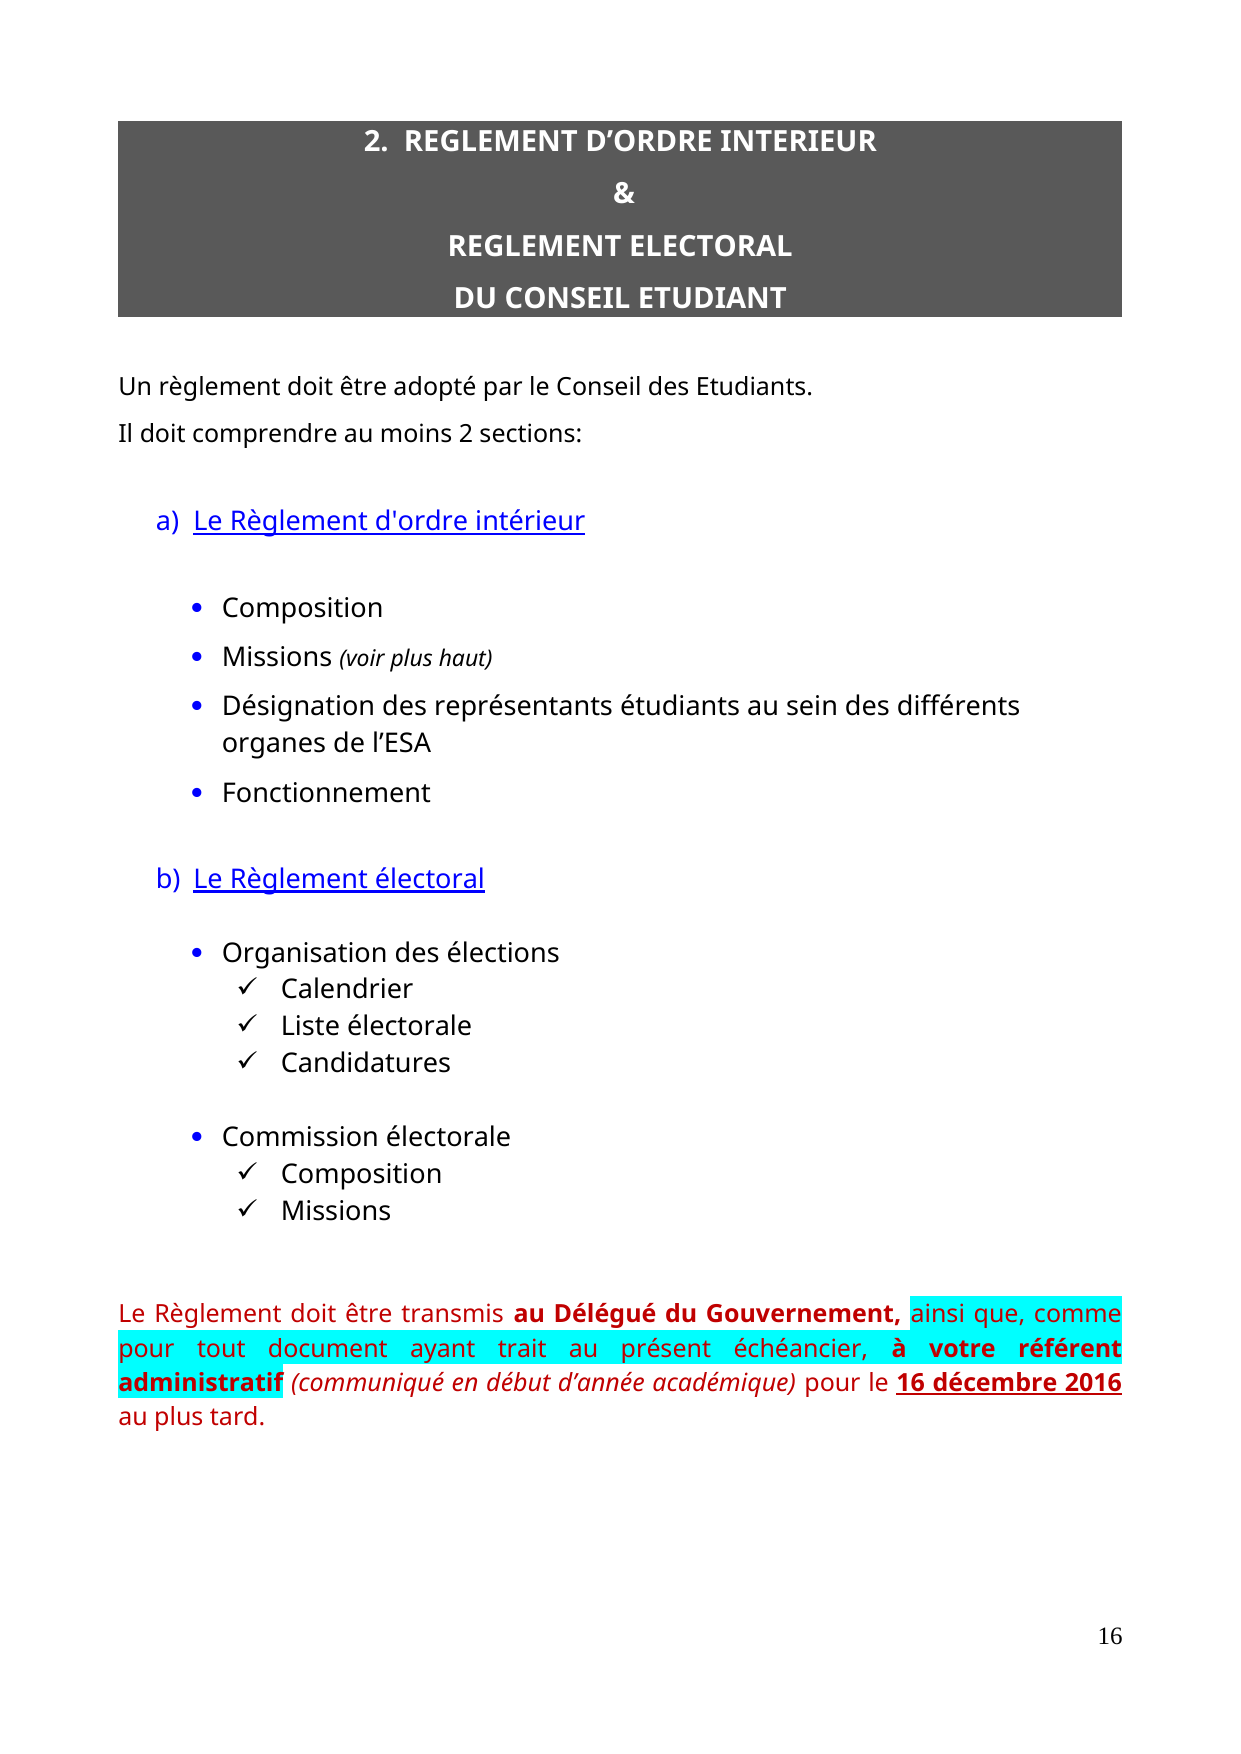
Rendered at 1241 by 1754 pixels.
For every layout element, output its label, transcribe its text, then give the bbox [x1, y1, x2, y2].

list Candidatures [236, 1044, 1122, 1081]
list Commission électorale [192, 1117, 1122, 1154]
list Organisation des élections [192, 933, 1122, 970]
list Composition [236, 1154, 1122, 1191]
list Désignation des représentants étudiants au sein des différents organes de l’ESA [192, 687, 1122, 761]
list Le Règlement d'ordre intérieur [156, 502, 1122, 539]
text REGLEMENT ELECTORAL [118, 225, 1122, 264]
text 2. REGLEMENT D’ORDRE INTERIEUR [118, 121, 1122, 160]
list Le Règlement électoral [156, 859, 1122, 896]
text Le Règlement doit être transmis au Délégué du Gouvernement, ainsi que, comme pour tout document ayant trait au présent échéancier, à votre référent administratif (communiqué en début d’année académique) pour le 16 décembre 2016 au plus tard. [118, 1296, 910, 1330]
list Liste électorale [236, 1007, 1122, 1044]
list Composition [192, 588, 1122, 625]
text DU CONSEIL ETUDIANT [118, 277, 1122, 317]
list Fonctionnement [192, 773, 1122, 810]
text Le Règlement doit être transmis au Délégué du Gouvernement, ainsi que, comme pour tout document ayant trait au présent échéancier, à votre référent administratif (communiqué en début d’année académique) pour le 16 décembre 2016 au plus tard. [118, 1364, 1122, 1432]
list Missions (voir plus haut) [192, 637, 1122, 674]
list Missions [236, 1191, 1122, 1228]
list Calendrier [236, 970, 1122, 1007]
text & [118, 173, 1122, 212]
text Un règlement doit être adopté par le Conseil des Etudiants. [118, 369, 1122, 403]
text Il doit comprendre au moins 2 sections: [118, 416, 1122, 449]
